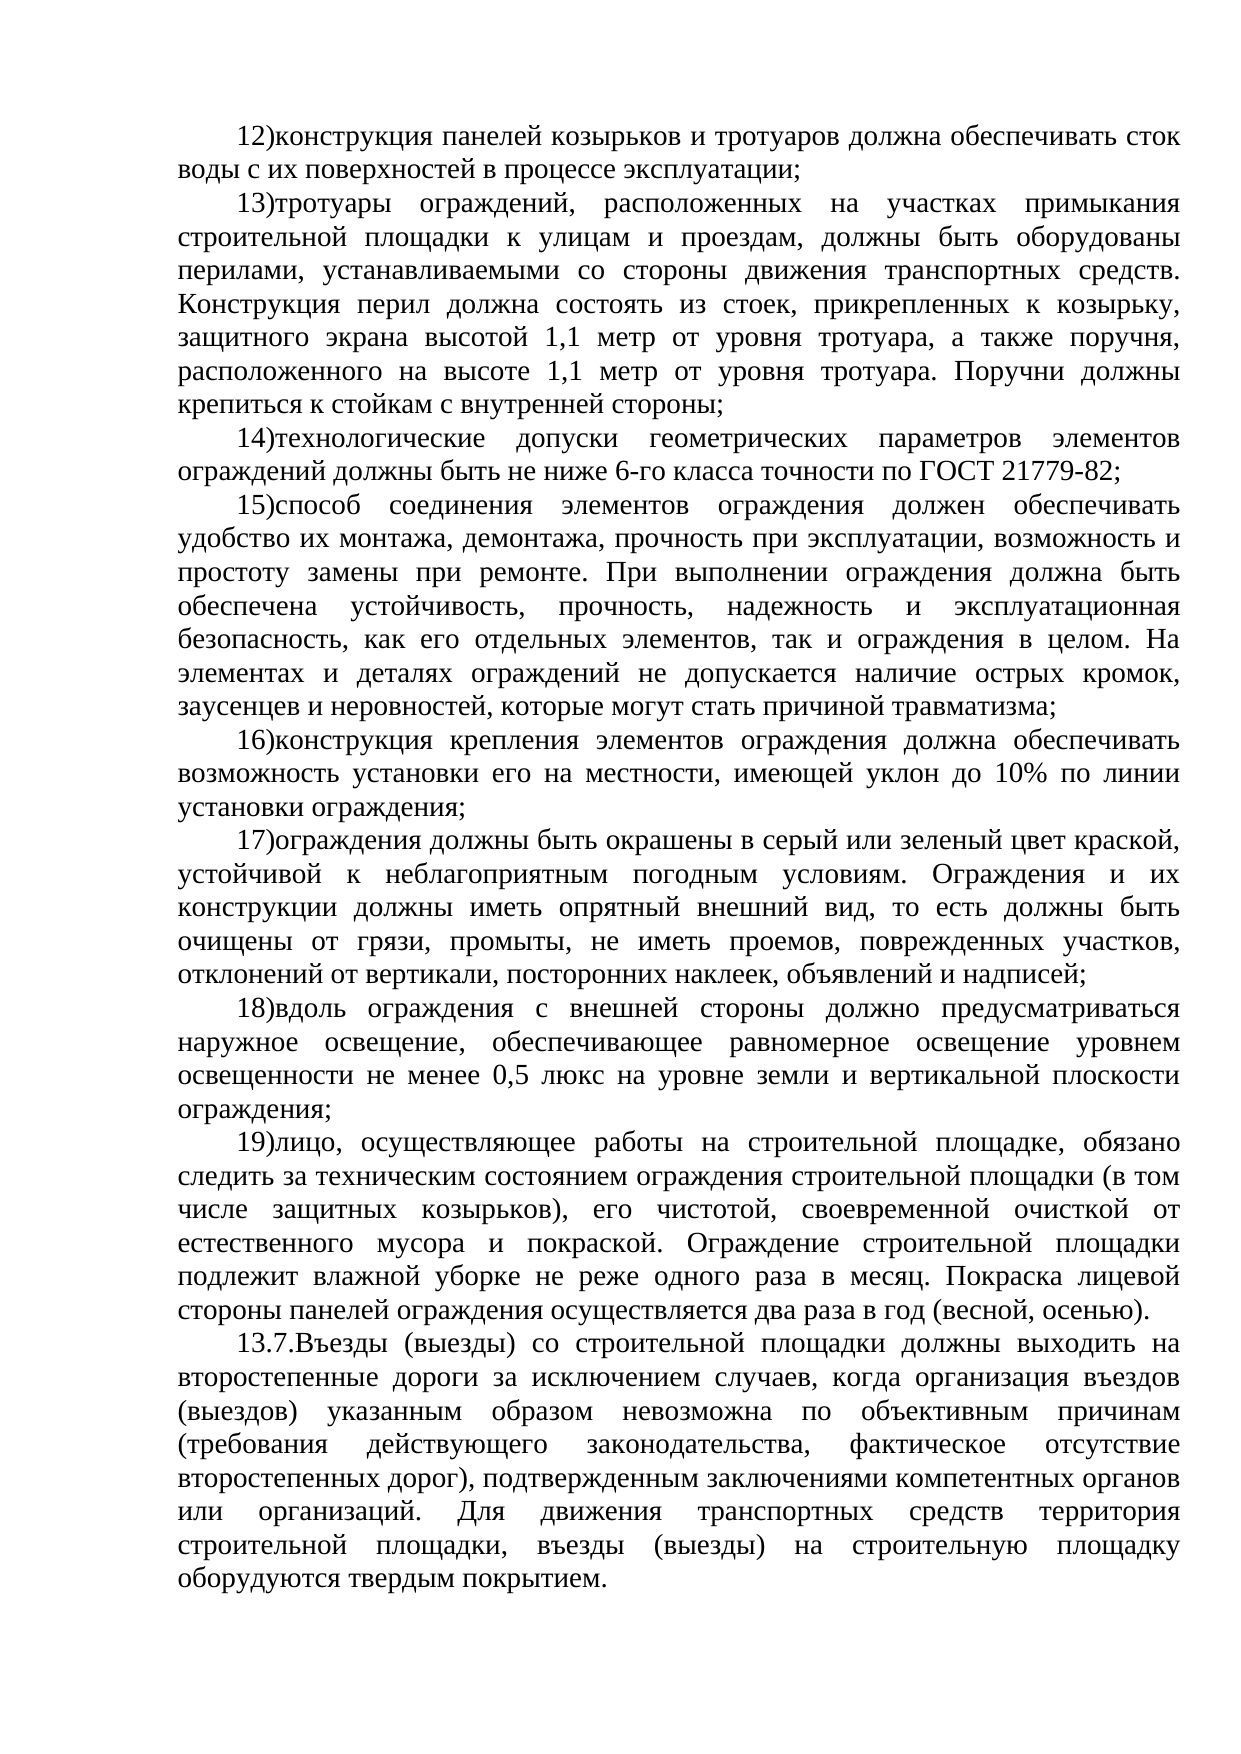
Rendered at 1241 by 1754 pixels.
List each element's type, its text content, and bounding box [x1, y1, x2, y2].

text 15)способ соединения элементов ограждения должен обеспечивать удобство их монтажа, демонтажа, прочность при эксплуатации, возможность и простоту замены при ремонте. При выполнении ограждения должна быть обеспечена устойчивость, прочность, надежность и эксплуатационная безопасность, как его отдельных элементов, так и ограждения в целом. На элементах и деталях ограждений не допускается наличие острых кромок, заусенцев и неровностей, которые могут стать причиной травматизма; [177, 487, 1181, 722]
text 18)вдоль ограждения с внешней стороны должно предусматриваться наружное освещение, обеспечивающее равномерное освещение уровнем освещенности не менее 0,5 люкс на уровне земли и вертикальной плоскости ограждения; [177, 990, 1181, 1124]
text 17)ограждения должны быть окрашены в серый или зеленый цвет краской, устойчивой к неблагоприятным погодным условиям. Ограждения и их конструкции должны иметь опрятный внешний вид, то есть должны быть очищены от грязи, промыты, не иметь проемов, поврежденных участков, отклонений от вертикали, посторонних наклеек, объявлений и надписей; [177, 822, 1181, 990]
text 14)технологические допуски геометрических параметров элементов ограждений должны быть не ниже 6-го класса точности по ГОСТ 21779-82; [177, 420, 1181, 487]
text 16)конструкция крепления элементов ограждения должна обеспечивать возможность установки его на местности, имеющей уклон до 10% по линии установки ограждения; [177, 722, 1181, 822]
text 13.7.Въезды (выезды) со строительной площадки должны выходить на второстепенные дороги за исключением случаев, когда организация въездов (выездов) указанным образом невозможна по объективным причинам (требования действующего законодательства, фактическое отсутствие второстепенных дорог), подтвержденным заключениями компетентных органов или организаций. Для движения транспортных средств территория строительной площадки, въезды (выезды) на строительную площадку оборудуются твердым покрытием. [177, 1326, 1181, 1594]
text 19)лицо, осуществляющее работы на строительной площадке, обязано следить за техническим состоянием ограждения строительной площадки (в том числе защитных козырьков), его чистотой, своевременной очисткой от естественного мусора и покраской. Ограждение строительной площадки подлежит влажной уборке не реже одного раза в месяц. Покраска лицевой стороны панелей ограждения осуществляется два раза в год (весной, осенью). [177, 1124, 1181, 1326]
text 13)тротуары ограждений, расположенных на участках примыкания строительной площадки к улицам и проездам, должны быть оборудованы перилами, устанавливаемыми со стороны движения транспортных средств. Конструкция перил должна состоять из стоек, прикрепленных к козырьку, защитного экрана высотой 1,1 метр от уровня тротуара, а также поручня, расположенного на высоте 1,1 метр от уровня тротуара. Поручни должны крепиться к стойкам с внутренней стороны; [177, 185, 1181, 420]
text 12)конструкция панелей козырьков и тротуаров должна обеспечивать сток воды с их поверхностей в процессе эксплуатации; [177, 118, 1181, 185]
